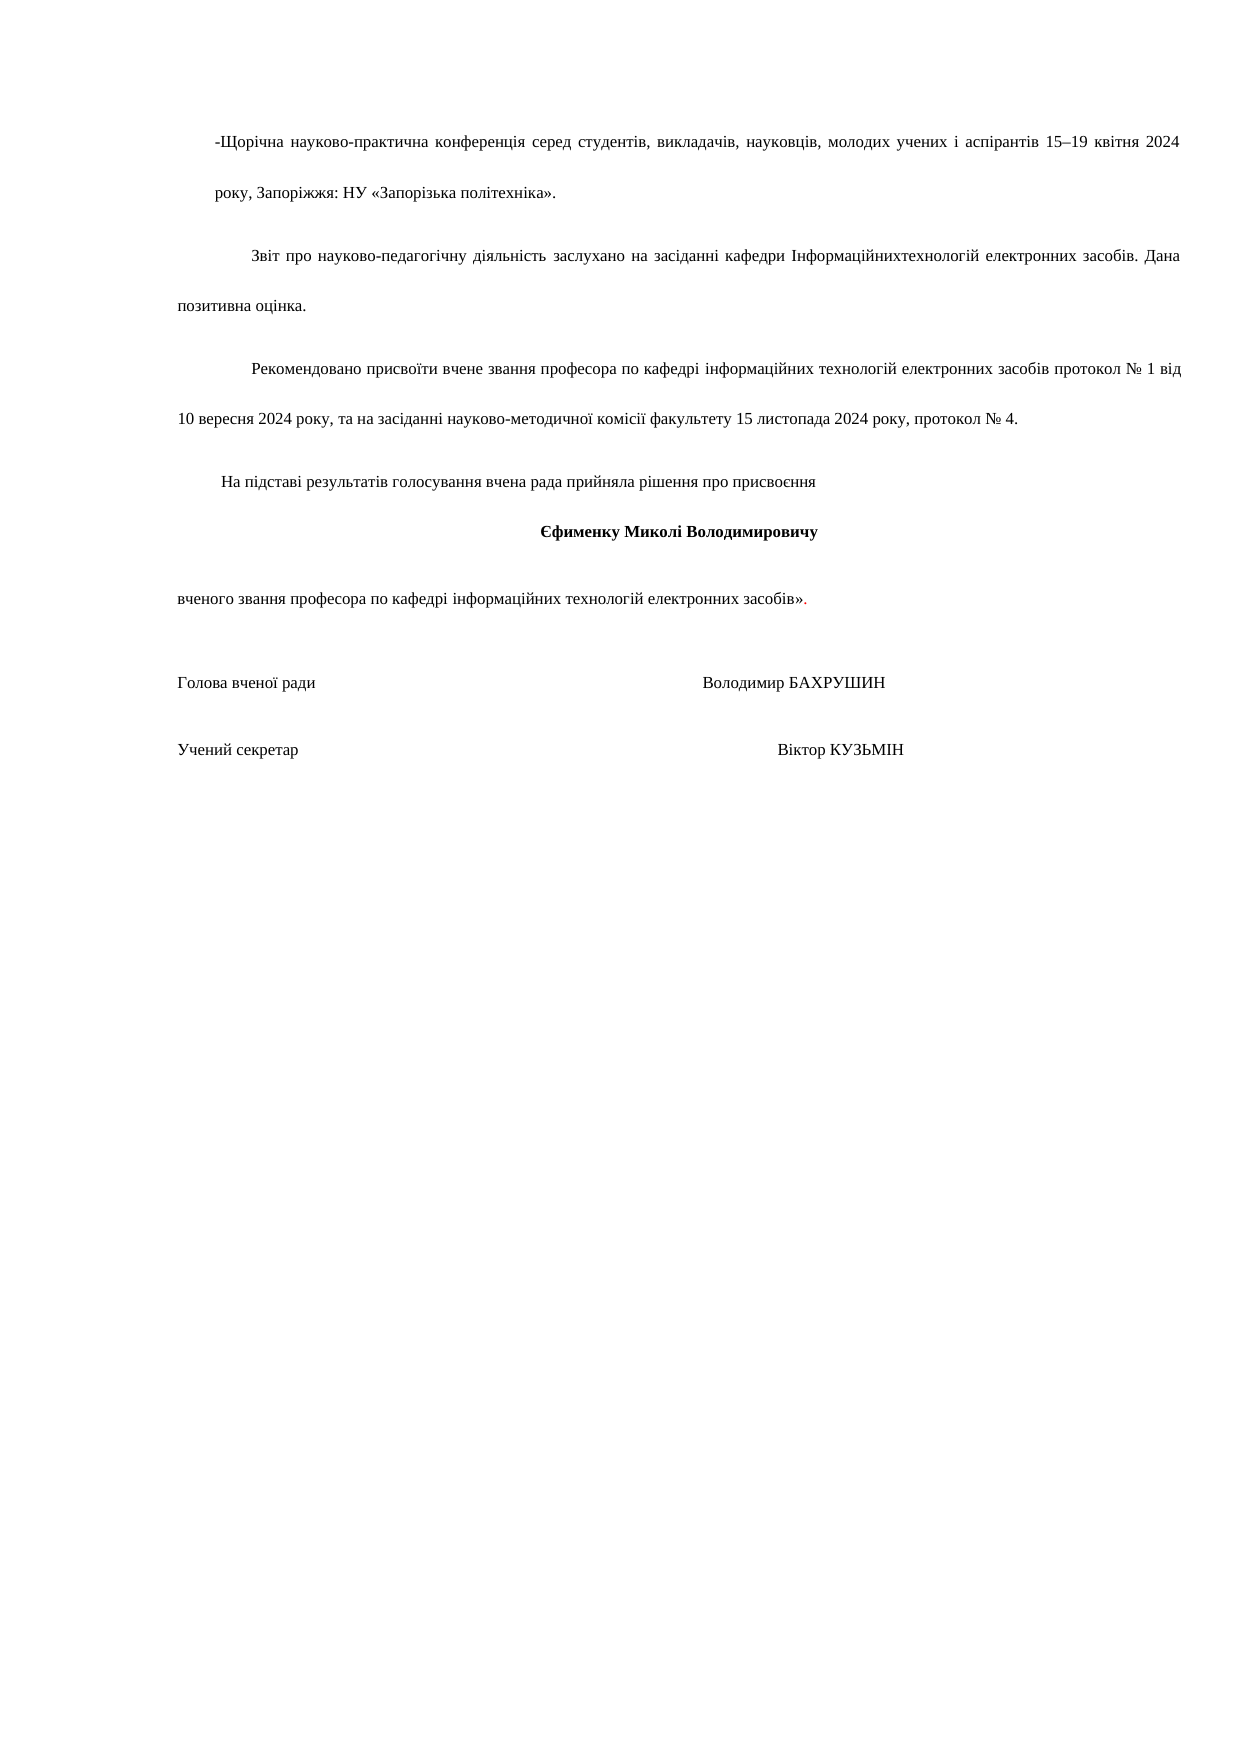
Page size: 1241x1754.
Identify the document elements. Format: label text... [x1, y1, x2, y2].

text Єфименку Миколі Володимировичу [177, 508, 1181, 541]
text На підставі результатів голосування вчена рада прийняла рішення про присвоєння [177, 457, 1181, 491]
text Рекомендовано присвоїти вчене звання професора по кафедрі інформаційних технологій електронних засобів протокол № 1 від 10 вересня 2024 року, та на засіданні науково-методичної комісії факультету 15 листопада 2024 року, протокол № 4. [177, 344, 1181, 428]
text -Щорічна науково-практична конференція серед студентів, викладачів, науковців, молодих учених і аспірантів 15–19 квітня 2024 року, Запоріжжя: НУ «Запорізька політехніка». [214, 118, 1181, 202]
text Голова вченої ради Володимир БАХРУШИН [177, 659, 1181, 692]
text Звіт про науково-педагогічну діяльність заслухано на засіданні кафедри Інформаційнихтехнологій електронних засобів. Дана позитивна оцінка. [177, 231, 1181, 315]
text Учений секретар Віктор КУЗЬМІН [177, 726, 1181, 759]
text вченого звання професора по кафедрі інформаційних технологій електронних засобів». [177, 575, 1181, 608]
